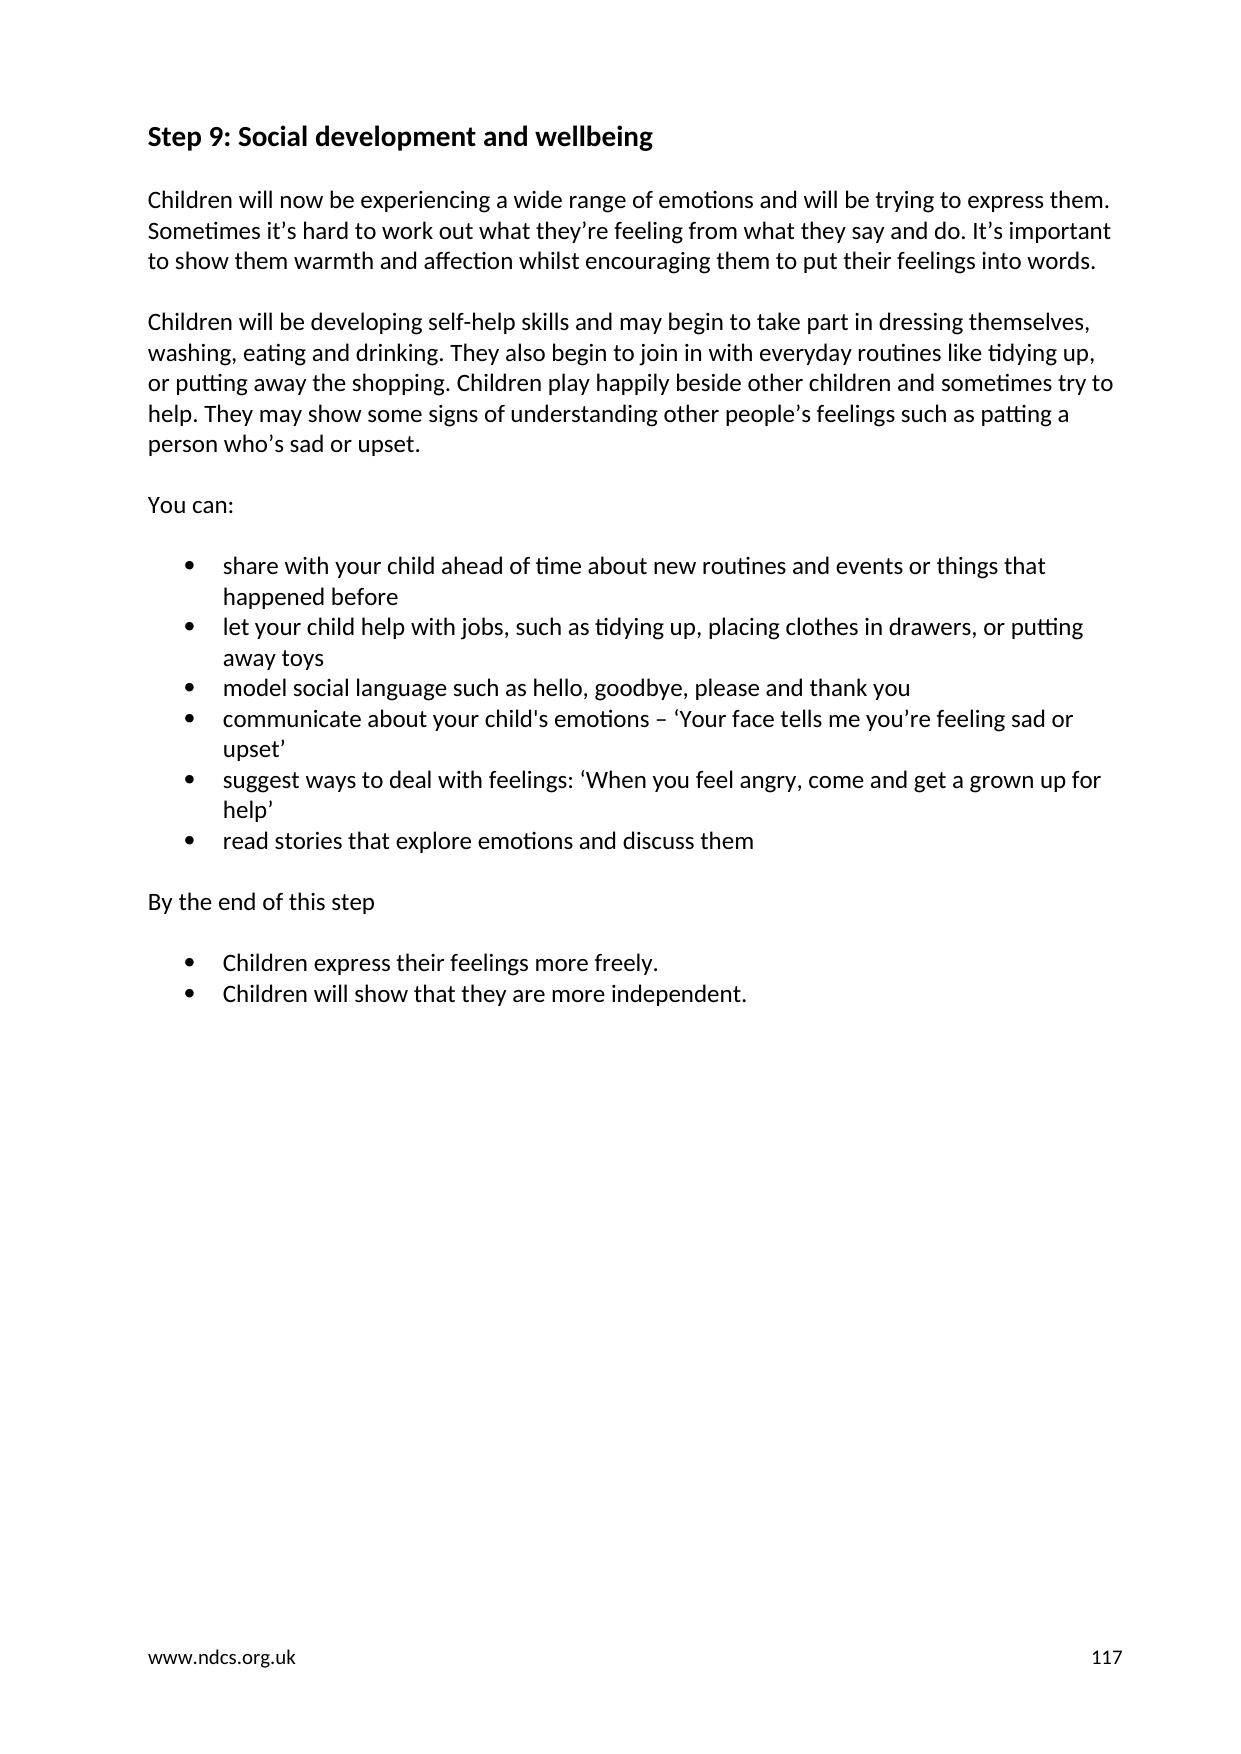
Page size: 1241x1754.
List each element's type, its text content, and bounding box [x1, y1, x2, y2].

list let your child help with jobs, such as tidying up, placing clothes in drawers, or putting away toys [185, 612, 1122, 673]
text You can: [148, 489, 1122, 520]
text By the end of this step [148, 886, 1122, 917]
text Children will now be experiencing a wide range of emotions and will be trying to express them. Sometimes it’s hard to work out what they’re feeling from what they say and do. It’s important to show them warmth and affection whilst encouraging them to put their feelings into words. [148, 184, 1122, 276]
list share with your child ahead of time about new routines and events or things that happened before [185, 551, 1122, 612]
text Children will be developing self-help skills and may begin to take part in dressing themselves, washing, eating and drinking. They also begin to join in with everyday routines like tidying up, or putting away the shopping. Children play happily beside other children and sometimes try to help. They may show some signs of understanding other people’s feelings such as patting a person who’s sad or upset. [148, 306, 1122, 459]
list model social language such as hello, goodbye, please and thank you [185, 673, 1122, 703]
list communicate about your child's emotions – ‘Your face tells me you’re feeling sad or upset’ [185, 703, 1122, 764]
list read stories that explore emotions and discuss them [185, 825, 1122, 856]
list Children express their feelings more freely. [185, 947, 1122, 978]
text Step 9: Social development and wellbeing [148, 118, 1122, 154]
list suggest ways to deal with feelings: ‘When you feel angry, come and get a grown up for help’ [185, 764, 1122, 825]
list Children will show that they are more independent. [185, 978, 1122, 1008]
